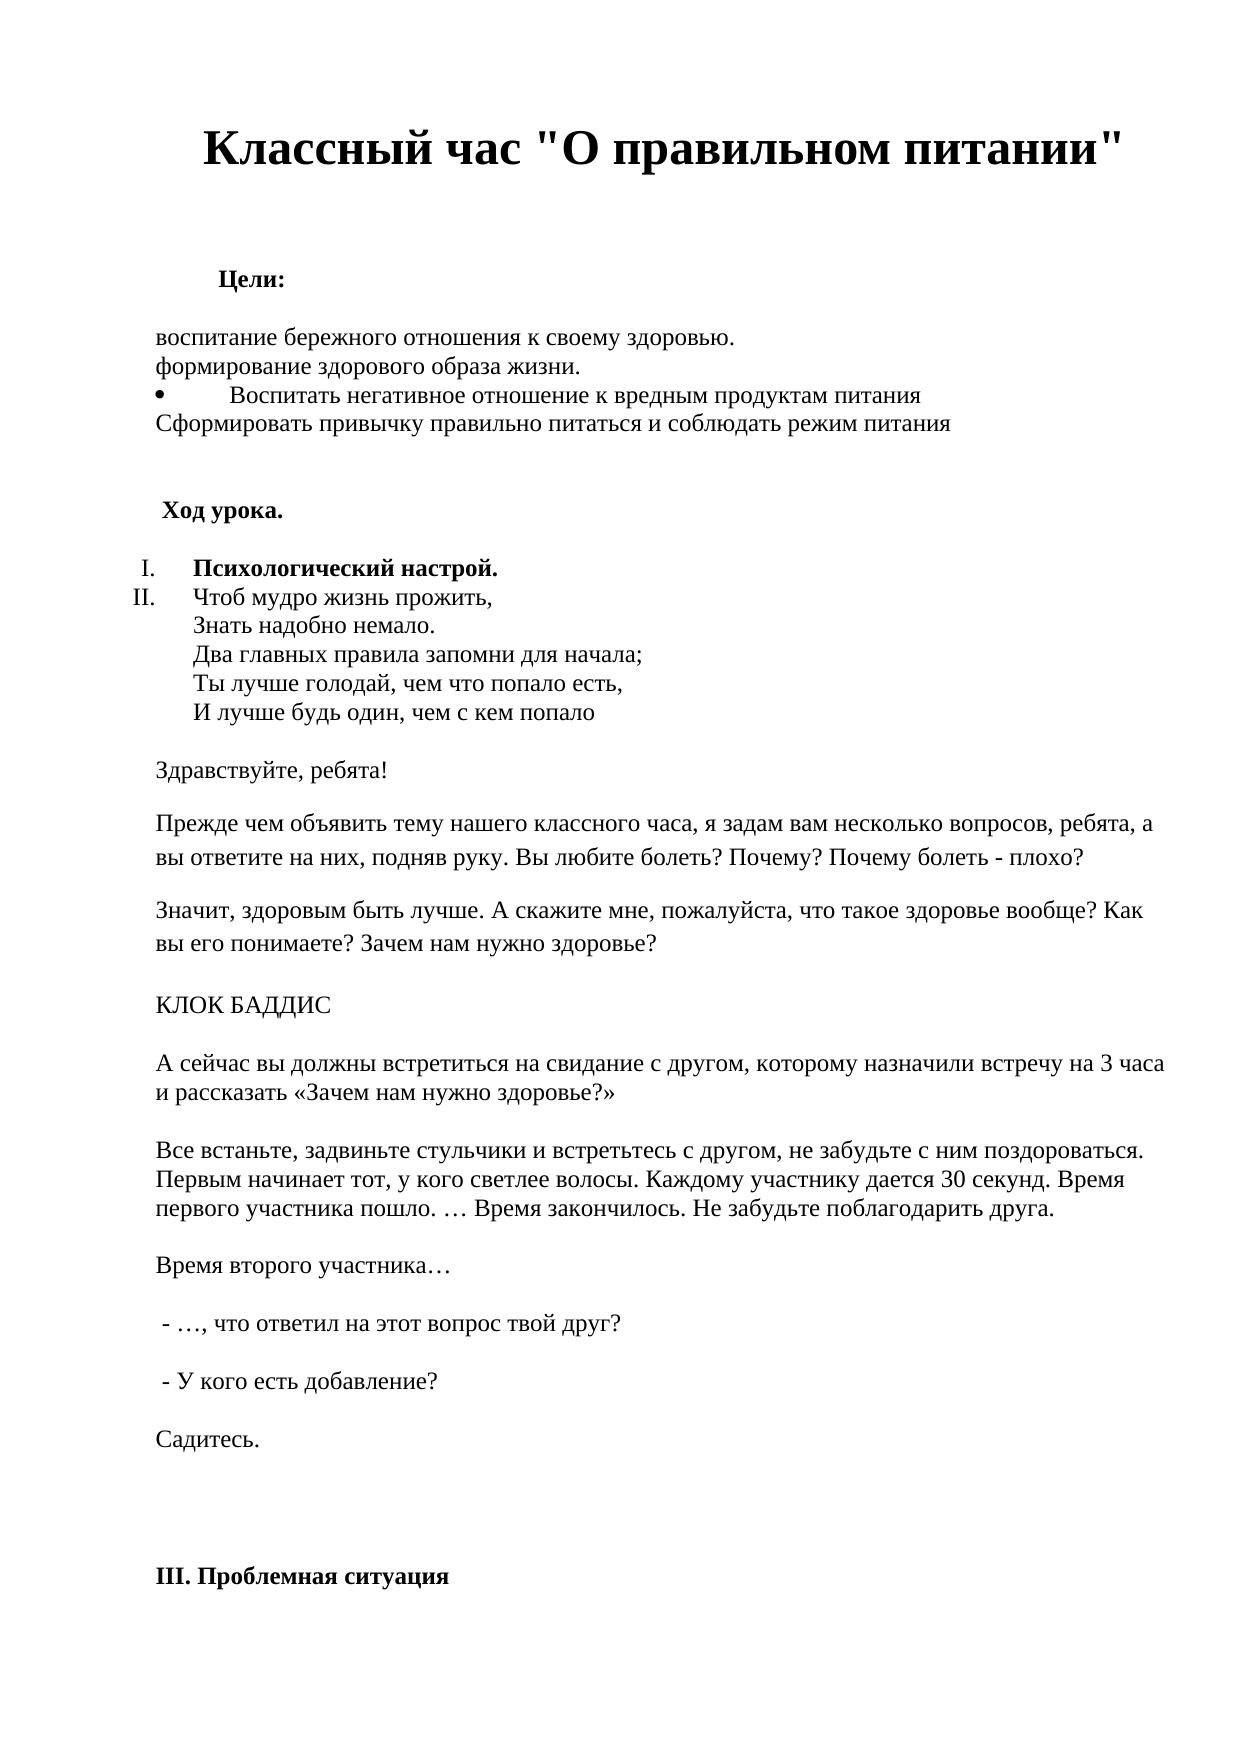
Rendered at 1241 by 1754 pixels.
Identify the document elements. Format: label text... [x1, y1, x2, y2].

text Классный час "О правильном питании" [177, 118, 1152, 176]
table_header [154, 205, 1175, 1621]
